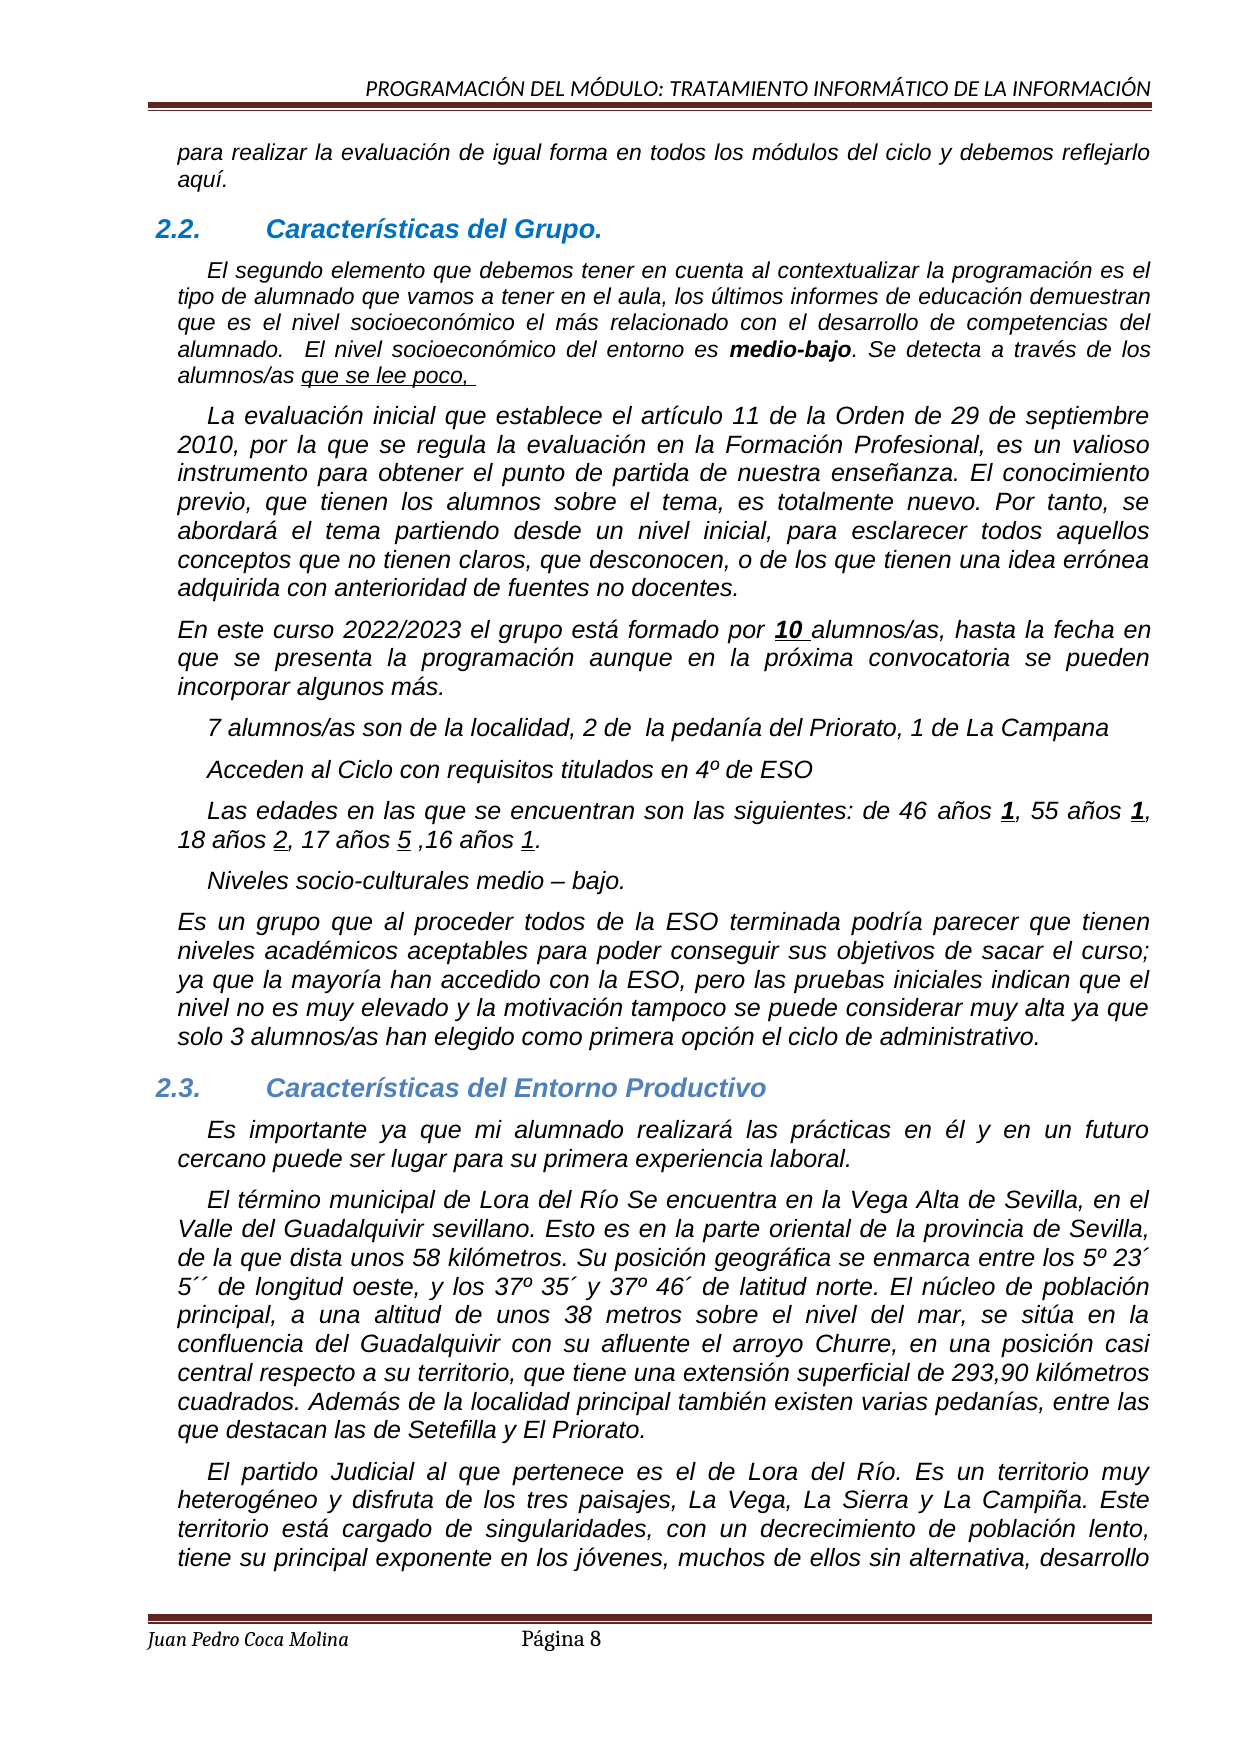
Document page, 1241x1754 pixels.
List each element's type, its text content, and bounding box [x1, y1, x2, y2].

text 7 alumnos/as son de la localidad, 2 de la pedanía del Priorato, 1 de La Campana [177, 713, 1152, 742]
text Niveles socio-culturales medio – bajo. [177, 866, 1152, 894]
text Las edades en las que se encuentran son las siguientes: de 46 años 1, 55 años 1, 18 años 2, 17 años 5 ,16 años 1. [177, 796, 1152, 853]
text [177, 1457, 1152, 1572]
subtitle Características del Entorno Productivo [156, 1072, 1152, 1103]
subtitle Características del Grupo. [156, 213, 1152, 244]
text Es un grupo que al proceder todos de la ESO terminada podría parecer que tienen niveles académicos aceptables para poder conseguir sus objetivos de sacar el curso; ya que la mayoría han accedido con la ESO, pero las pruebas iniciales indican que el nivel no es muy elevado y la motivación tampoco se puede considerar muy alta ya que solo 3 alumnos/as han elegido como primera opción el ciclo de administrativo. [177, 907, 1152, 1051]
text El término municipal de Lora del Río Se encuentra en la Vega Alta de Sevilla, en el Valle del Guadalquivir sevillano. Esto es en la parte oriental de la provincia de Sevilla, de la que dista unos 58 kilómetros. Su posición geográfica se enmarca entre los 5º 23´ 5´´ de longitud oeste, y los 37º 35´ y 37º 46´ de latitud norte. El núcleo de población principal, a una altitud de unos 38 metros sobre el nivel del mar, se sitúa en la confluencia del Guadalquivir con su afluente el arroyo Churre, en una posición casi central respecto a su territorio, que tiene una extensión superficial de 293,90 kilómetros cuadrados. Además de la localidad principal también existen varias pedanías, entre las que destacan las de Setefilla y El Priorato. [177, 1185, 1152, 1444]
text Es importante ya que mi alumnado realizará las prácticas en él y en un futuro cercano puede ser lugar para su primera experiencia laboral. [177, 1115, 1152, 1173]
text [177, 139, 1152, 192]
text El segundo elemento que debemos tener en cuenta al contextualizar la programación es el tipo de alumnado que vamos a tener en el aula, los últimos informes de educación demuestran que es el nivel socioeconómico el más relacionado con el desarrollo de competencias del alumnado. El nivel socioeconómico del entorno es medio-bajo. Se detecta a través de los alumnos/as que se lee poco, [177, 257, 1152, 388]
text La evaluación inicial que establece el artículo 11 de la Orden de 29 de septiembre 2010, por la que se regula la evaluación en la Formación Profesional, es un valioso instrumento para obtener el punto de partida de nuestra enseñanza. El conocimiento previo, que tienen los alumnos sobre el tema, es totalmente nuevo. Por tanto, se abordará el tema partiendo desde un nivel inicial, para esclarecer todos aquellos conceptos que no tienen claros, que desconocen, o de los que tienen una idea errónea adquirida con anterioridad de fuentes no docentes. [177, 401, 1152, 602]
text En este curso 2022/2023 el grupo está formado por 10 alumnos/as, hasta la fecha en que se presenta la programación aunque en la próxima convocatoria se pueden incorporar algunos más. [177, 614, 1152, 701]
text Acceden al Ciclo con requisitos titulados en 4º de ESO [177, 754, 1152, 783]
